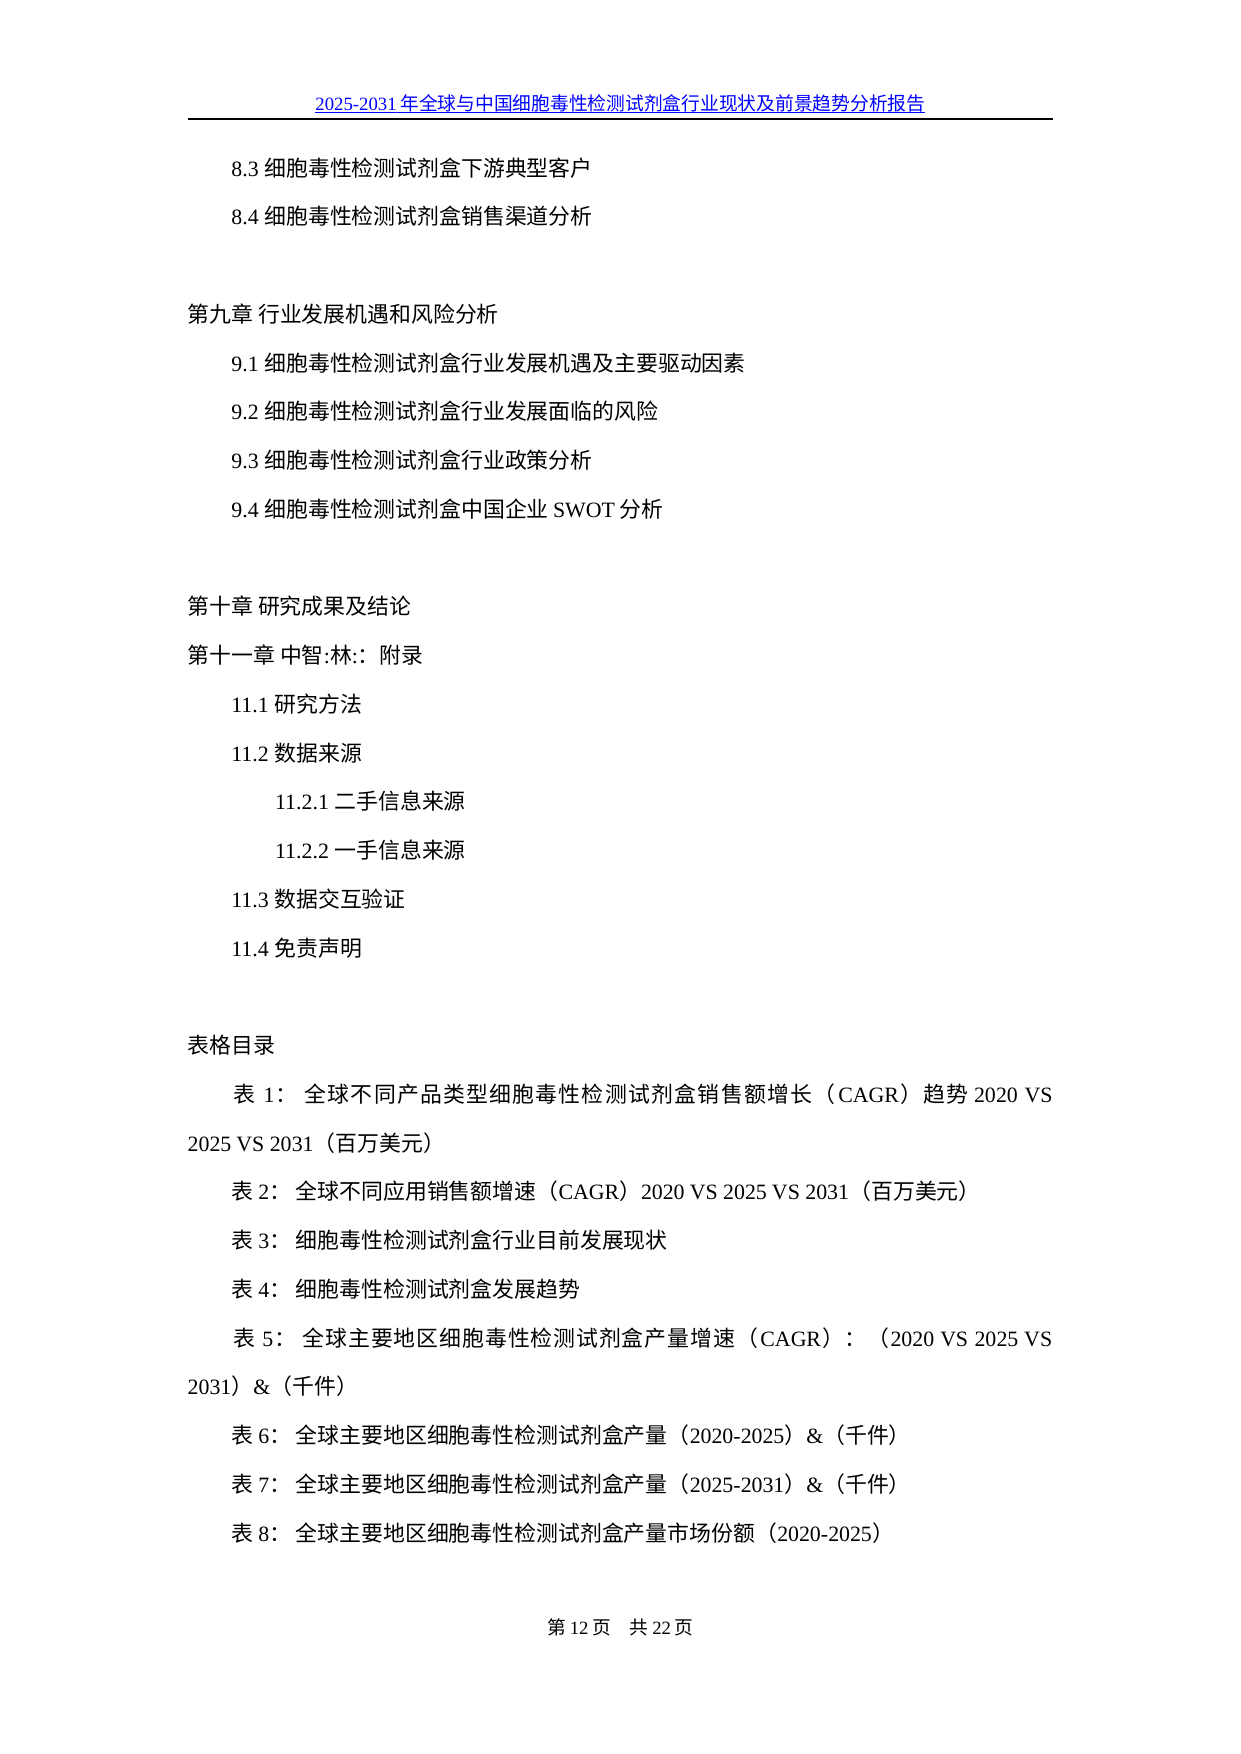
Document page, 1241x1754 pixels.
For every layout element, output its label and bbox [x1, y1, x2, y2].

text [187, 150, 1053, 1548]
